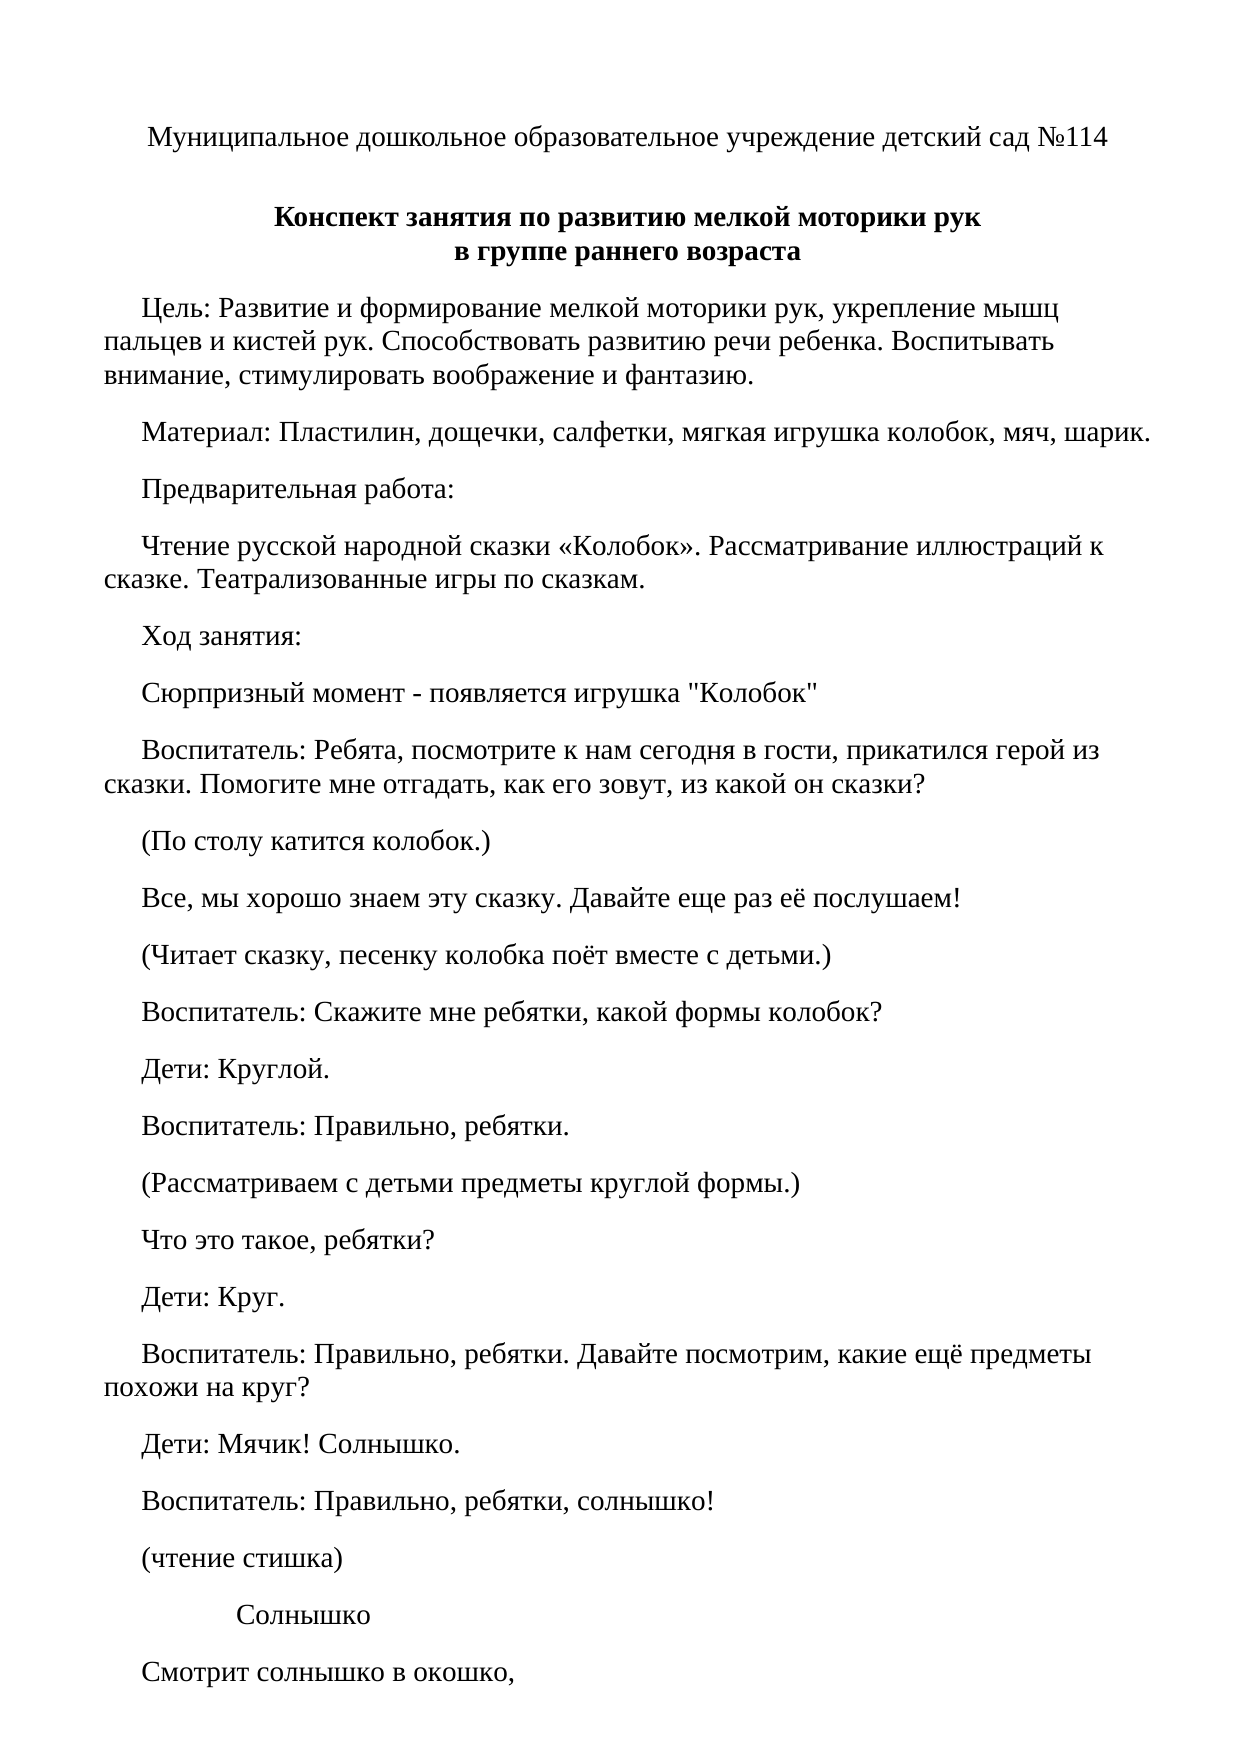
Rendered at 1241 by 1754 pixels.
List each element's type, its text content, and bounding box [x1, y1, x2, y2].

text Ход занятия: [103, 618, 1152, 652]
text Дети: Мячик! Солнышко. [103, 1426, 1152, 1460]
text Что это такое, ребятки? [103, 1222, 1152, 1255]
text в группе раннего возраста [103, 233, 1152, 267]
text Все, мы хорошо знаем эту сказку. Давайте еще раз её послушаем! [103, 880, 1152, 913]
text (Читает сказку, песенку колобка поёт вместе с детьми.) [103, 937, 1152, 971]
text Воспитатель: Ребята, посмотрите к нам сегодня в гости, прикатился герой из сказки. Помогите мне отгадать, как его зовут, из какой он сказки? [103, 732, 1152, 799]
text (чтение стишка) [103, 1540, 1152, 1574]
text Сюрпризный момент - появляется игрушка "Колобок" [103, 676, 1152, 709]
text Дети: Круг. [103, 1279, 1152, 1312]
text (Рассматриваем с детьми предметы круглой формы.) [103, 1165, 1152, 1198]
text (По столу катится колобок.) [103, 823, 1152, 857]
text Смотрит солнышко в окошко, [103, 1654, 1152, 1688]
text Воспитатель: Правильно, ребятки, солнышко! [103, 1483, 1152, 1517]
text Цель: Развитие и формирование мелкой моторики рук, укрепление мышц пальцев и кистей рук. Способствовать развитию речи ребенка. Воспитывать внимание, стимулировать воображение и фантазию. [103, 290, 1152, 391]
text Материал: Пластилин, дощечки, салфетки, мягкая игрушка колобок, мяч, шарик. [103, 414, 1152, 448]
text Солнышко [103, 1597, 1152, 1631]
text Дети: Круглой. [103, 1051, 1152, 1084]
text Воспитатель: Правильно, ребятки. [103, 1108, 1152, 1141]
text Воспитатель: Скажите мне ребятки, какой формы колобок? [103, 994, 1152, 1027]
text Муниципальное дошкольное образовательное учреждение детский сад №114 [103, 119, 1152, 153]
text Чтение русской народной сказки «Колобок». Рассматривание иллюстраций к сказке. Театрализованные игры по сказкам. [103, 528, 1152, 595]
text Конспект занятия по развитию мелкой моторики рук [103, 199, 1152, 233]
text Воспитатель: Правильно, ребятки. Давайте посмотрим, какие ещё предметы похожи на круг? [103, 1336, 1152, 1403]
text Предварительная работа: [103, 471, 1152, 504]
